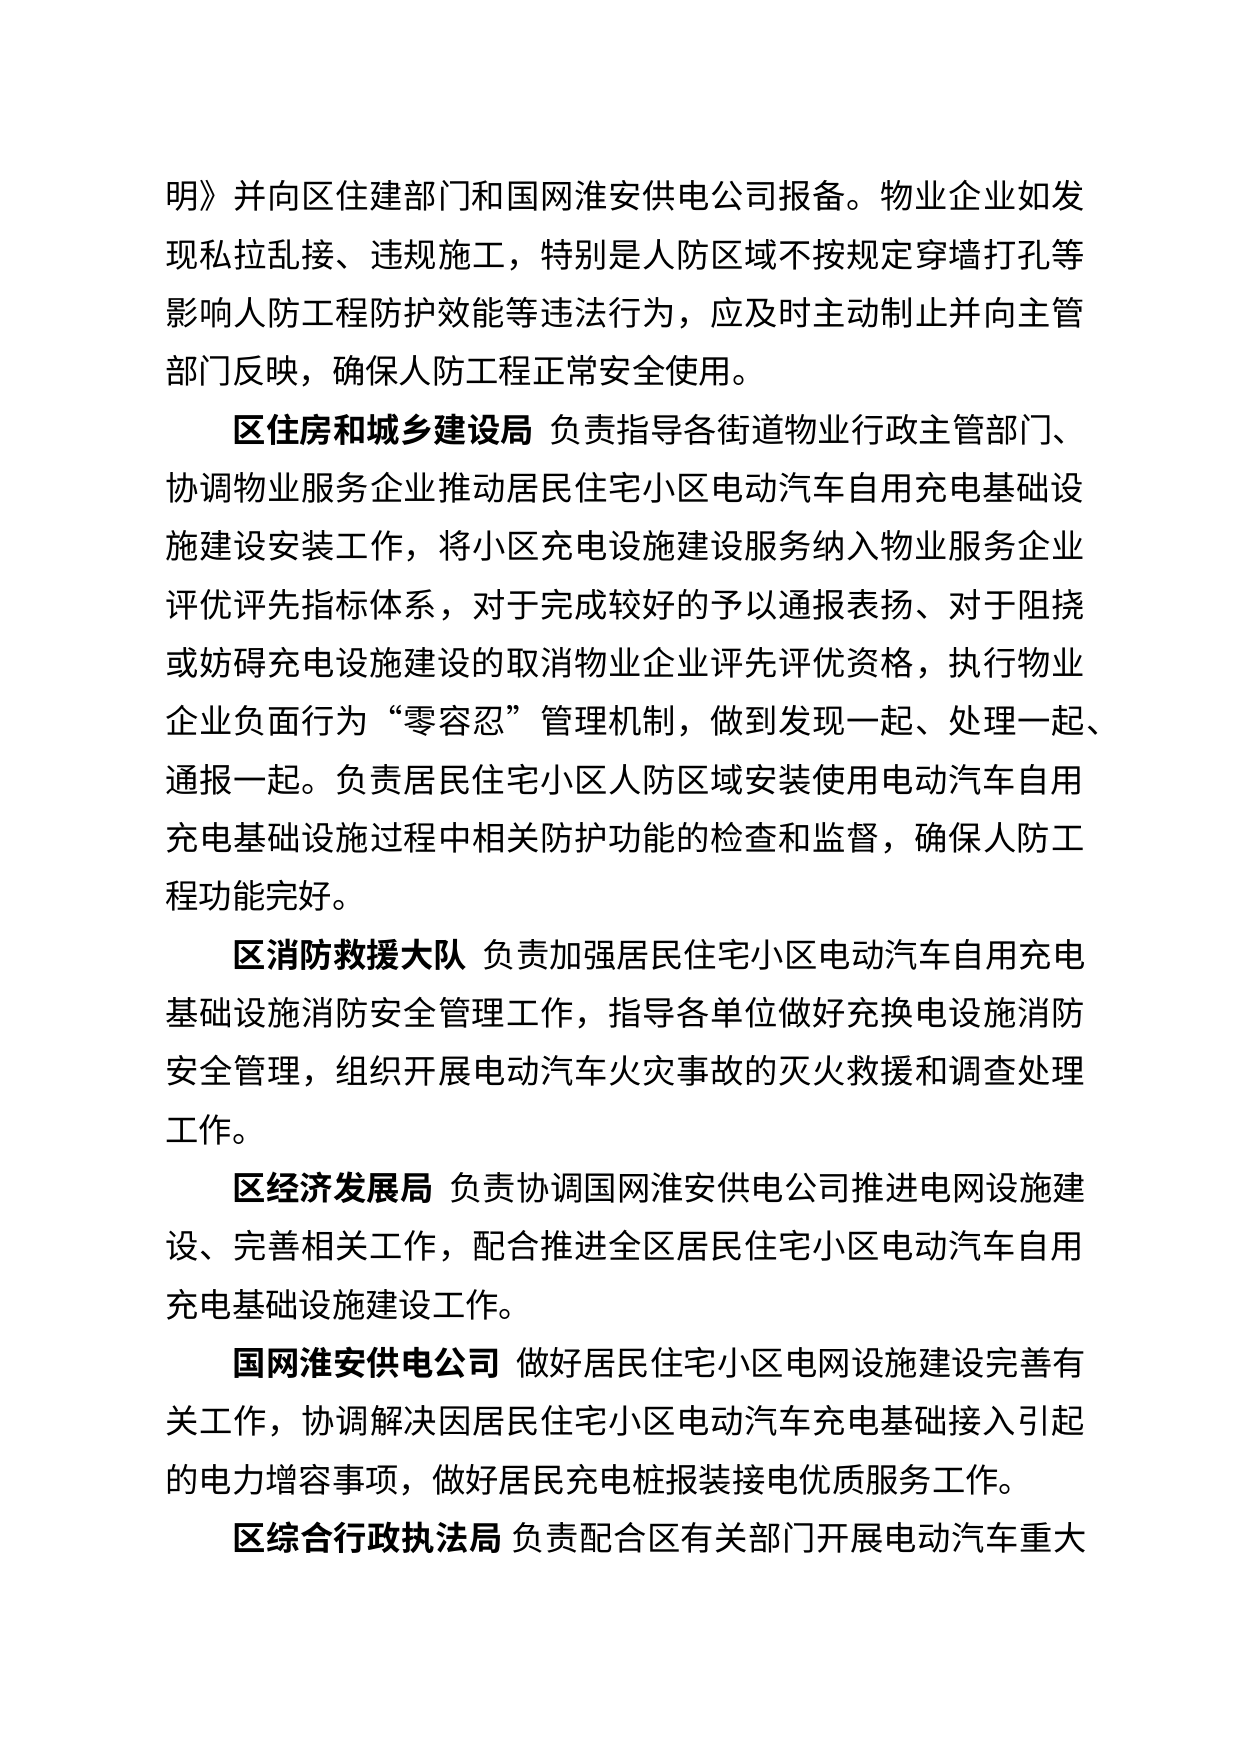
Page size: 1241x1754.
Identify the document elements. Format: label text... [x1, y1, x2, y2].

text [165, 1504, 1087, 1562]
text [165, 162, 1087, 395]
text 区经济发展局 负责协调国网淮安供电公司推进电网设施建设、完善相关工作，配合推进全区居民住宅小区电动汽车自用充电基础设施建设工作。 [165, 1154, 1087, 1329]
text 国网淮安供电公司 做好居民住宅小区电网设施建设完善有关工作，协调解决因居民住宅小区电动汽车充电基础接入引起的电力增容事项，做好居民充电桩报装接电优质服务工作。 [165, 1329, 1087, 1504]
text 区住房和城乡建设局 负责指导各街道物业行政主管部门、协调物业服务企业推动居民住宅小区电动汽车自用充电基础设施建设安装工作，将小区充电设施建设服务纳入物业服务企业评优评先指标体系，对于完成较好的予以通报表扬、对于阻挠或妨碍充电设施建设的取消物业企业评先评优资格，执行物业企业负面行为“零容忍”管理机制，做到发现一起、处理一起、通报一起。负责居民住宅小区人防区域安装使用电动汽车自用充电基础设施过程中相关防护功能的检查和监督，确保人防工程功能完好。 [165, 395, 1087, 920]
text 区消防救援大队 负责加强居民住宅小区电动汽车自用充电基础设施消防安全管理工作，指导各单位做好充换电设施消防安全管理，组织开展电动汽车火灾事故的灭火救援和调查处理工作。 [165, 920, 1087, 1154]
